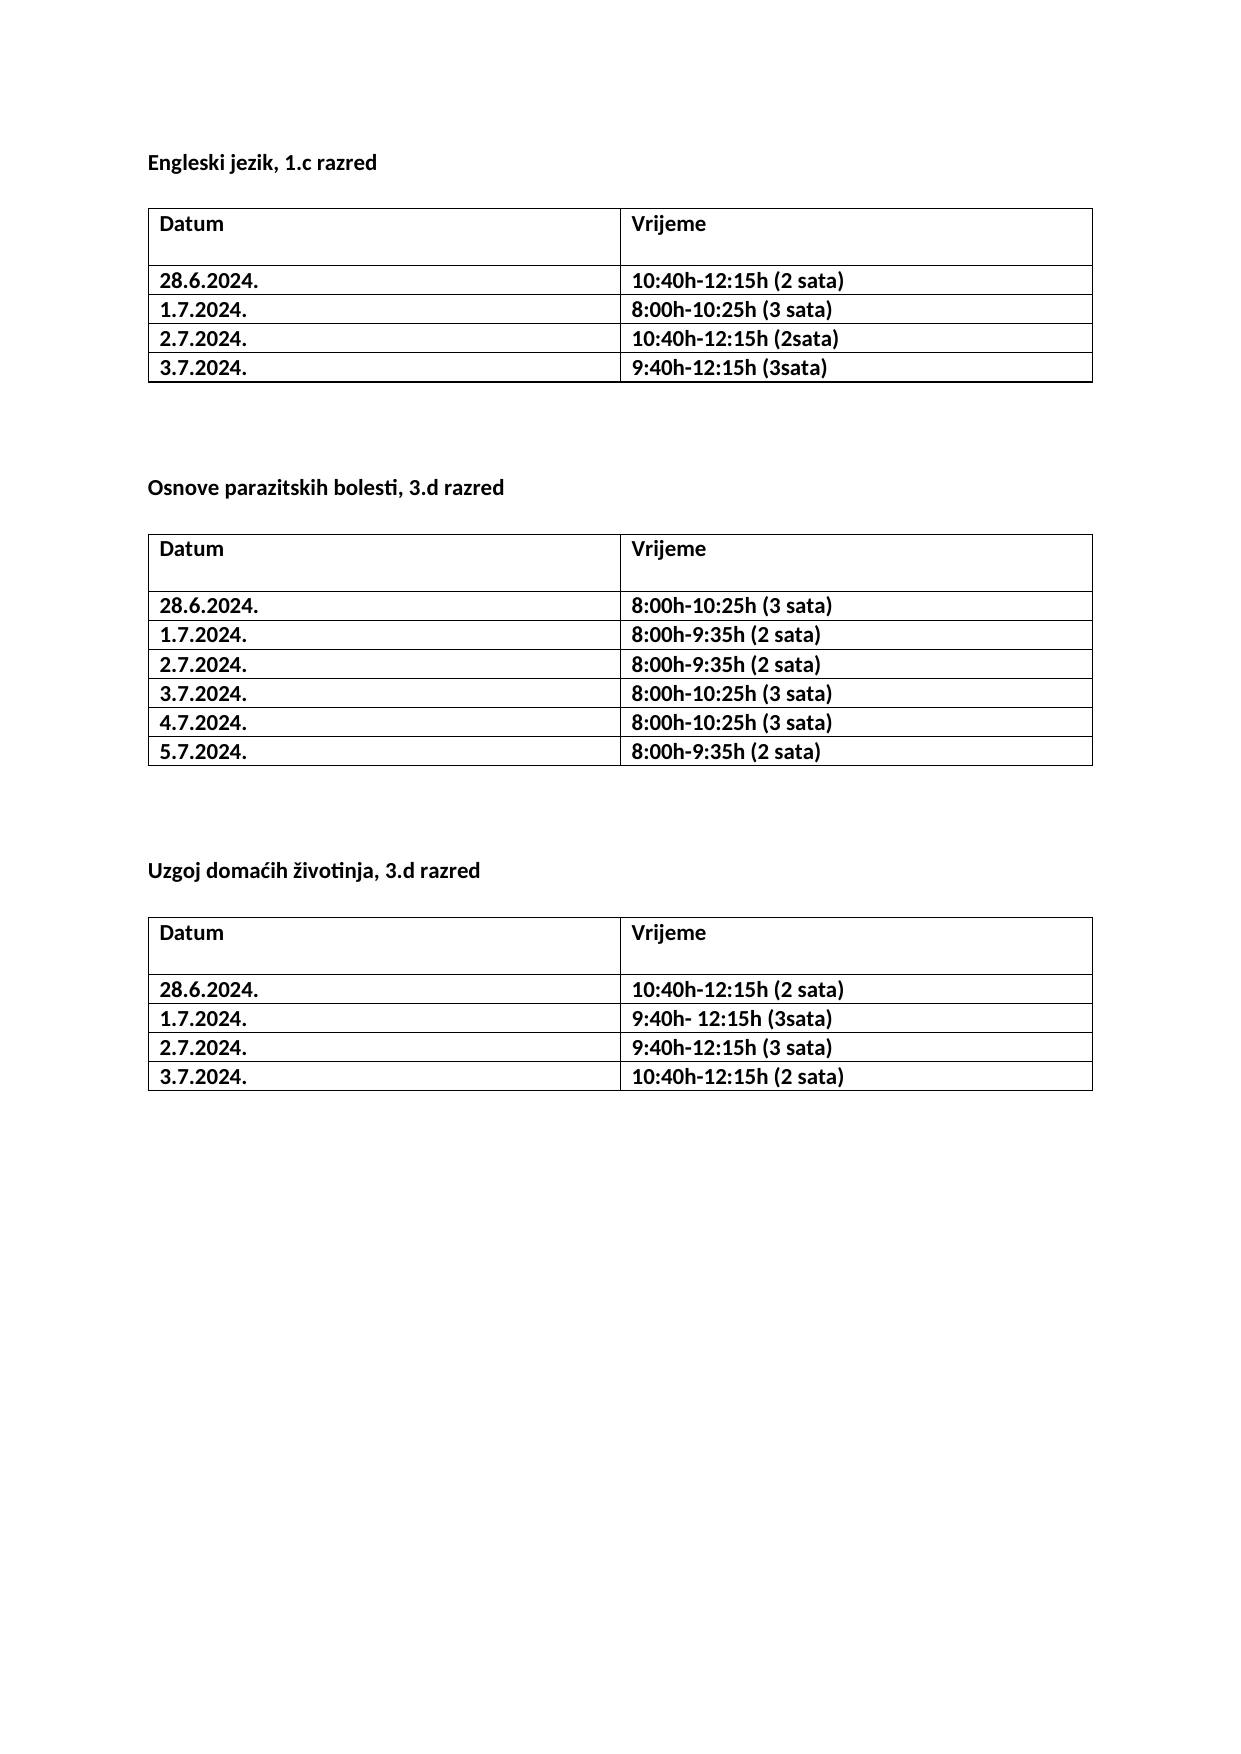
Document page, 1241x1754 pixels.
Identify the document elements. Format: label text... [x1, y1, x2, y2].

table_cell 10:40h-12:15h (2 sata) [621, 975, 1092, 1003]
table_cell 9:40h- 12:15h (3sata) [621, 1004, 1092, 1032]
table_header Datum [149, 535, 620, 591]
table_header Vrijeme [621, 918, 1092, 974]
table_cell 3.7.2024. [149, 1062, 620, 1090]
text Uzgoj domaćih životinja, 3.d razred [148, 857, 1093, 884]
table_cell 9:40h-12:15h (3sata) [621, 353, 1092, 381]
table_cell 8:00h-10:25h (3 sata) [621, 679, 1092, 707]
table_cell 2.7.2024. [149, 650, 620, 678]
table_cell 1.7.2024. [149, 295, 620, 323]
table_header Datum [149, 918, 620, 974]
table_cell 5.7.2024. [149, 737, 620, 765]
table_cell 3.7.2024. [149, 353, 620, 381]
table_cell 8:00h-10:25h (3 sata) [621, 708, 1092, 736]
table_cell 1.7.2024. [149, 621, 620, 649]
table_cell 8:00h-10:25h (3 sata) [621, 295, 1092, 323]
table_cell 8:00h-10:25h (3 sata) [621, 592, 1092, 619]
text Engleski jezik, 1.c razred [148, 148, 1093, 176]
text Osnove parazitskih bolesti, 3.d razred [148, 473, 1093, 501]
table_cell 8:00h-9:35h (2 sata) [621, 650, 1092, 678]
table_cell 1.7.2024. [149, 1004, 620, 1032]
table_header Vrijeme [621, 209, 1092, 265]
table_cell 2.7.2024. [149, 1033, 620, 1061]
table_cell 10:40h-12:15h (2 sata) [621, 1062, 1092, 1090]
table_cell 28.6.2024. [149, 592, 620, 619]
table_cell 28.6.2024. [149, 266, 620, 294]
table_cell 10:40h-12:15h (2sata) [621, 324, 1092, 352]
table_cell 8:00h-9:35h (2 sata) [621, 737, 1092, 765]
table_cell 10:40h-12:15h (2 sata) [621, 266, 1092, 294]
table_cell 2.7.2024. [149, 324, 620, 352]
table_header Vrijeme [621, 535, 1092, 591]
table_cell 28.6.2024. [149, 975, 620, 1003]
table_cell 9:40h-12:15h (3 sata) [621, 1033, 1092, 1061]
table_cell 4.7.2024. [149, 708, 620, 736]
table_cell 8:00h-9:35h (2 sata) [621, 621, 1092, 649]
table_cell 3.7.2024. [149, 679, 620, 707]
table_header Datum [149, 209, 620, 265]
